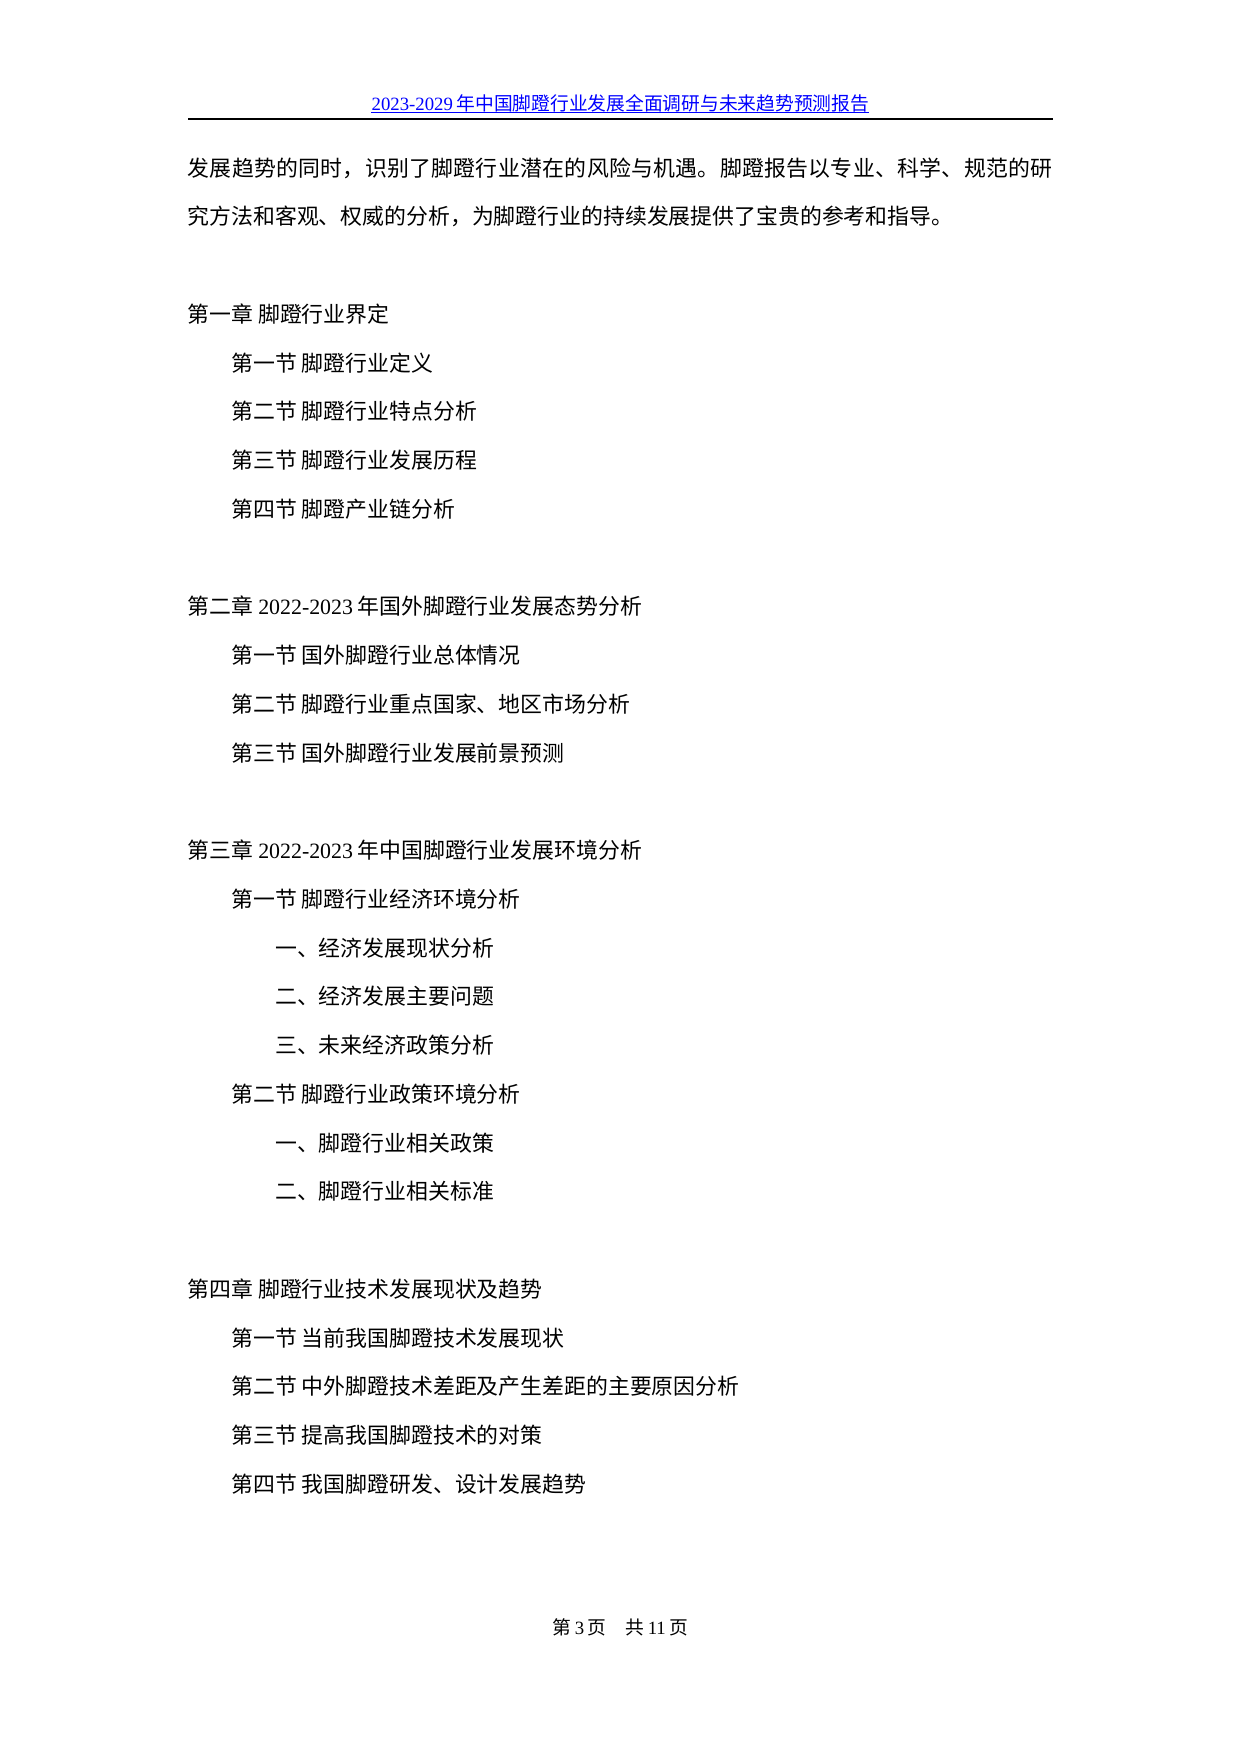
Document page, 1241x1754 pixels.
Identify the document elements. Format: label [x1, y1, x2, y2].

text [187, 150, 1053, 1499]
